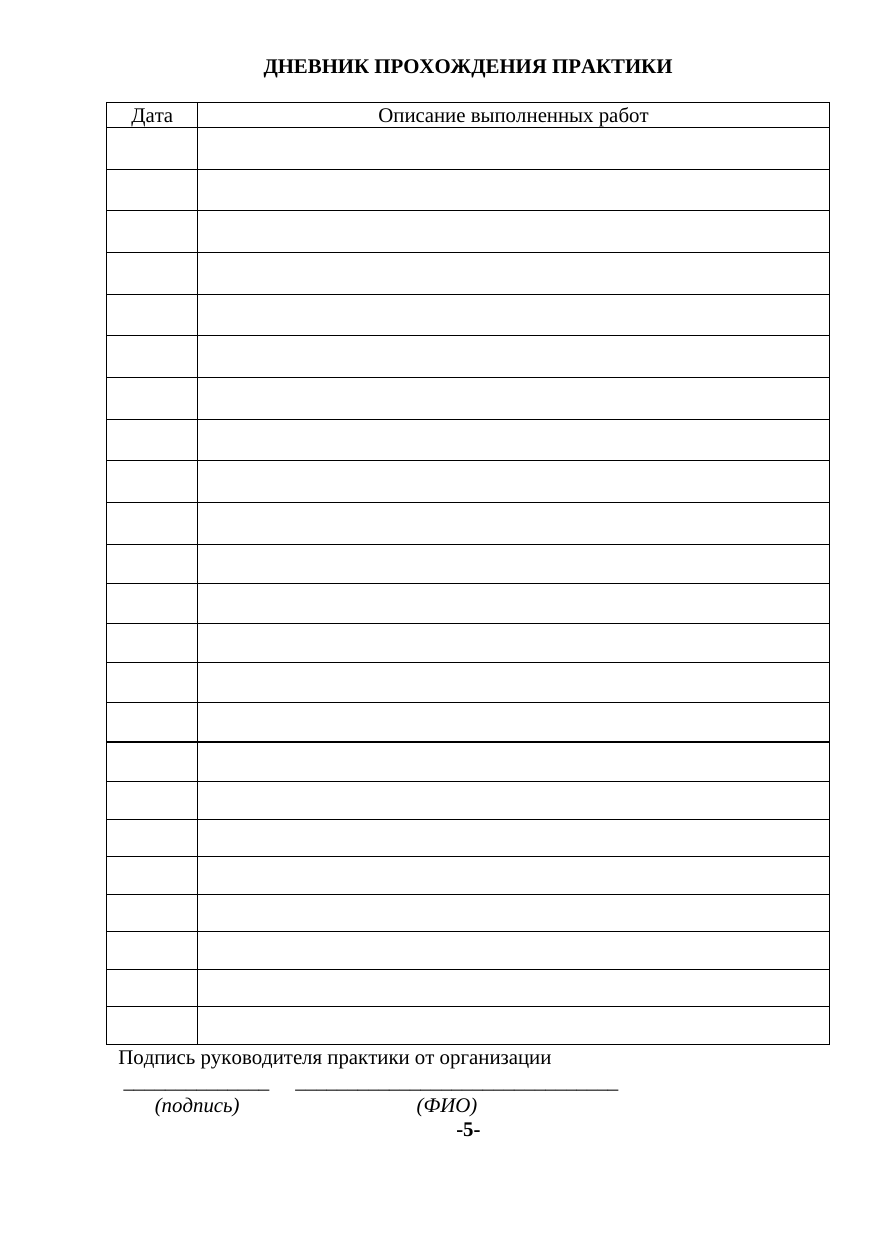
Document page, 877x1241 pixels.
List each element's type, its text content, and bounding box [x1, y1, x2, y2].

table_cell [107, 420, 197, 460]
table_cell [107, 820, 197, 856]
table_cell [107, 211, 197, 252]
table_cell [198, 503, 829, 543]
table_cell [198, 128, 829, 168]
table_cell [198, 663, 829, 702]
table_cell [198, 782, 829, 818]
table_cell [107, 782, 197, 818]
table_cell [198, 1007, 829, 1043]
table_cell [107, 970, 197, 1006]
table_cell [107, 743, 197, 781]
table_cell [107, 170, 197, 210]
table_cell [198, 545, 829, 583]
table_cell [198, 743, 829, 781]
table_header Описание выполненных работ [198, 103, 829, 127]
table_cell [107, 663, 197, 702]
text ______________ _______________________________ [118, 1069, 818, 1093]
table_cell [107, 932, 197, 968]
table_cell [198, 253, 829, 293]
text ДНЕВНИК ПРОХОЖДЕНИЯ ПРАКТИКИ [118, 54, 818, 78]
table_cell [198, 461, 829, 502]
table_cell [107, 336, 197, 377]
table_cell [198, 624, 829, 662]
table_cell [107, 253, 197, 293]
table_cell [107, 295, 197, 335]
table_cell [198, 336, 829, 377]
table_cell [107, 584, 197, 623]
text -5- [118, 1117, 818, 1141]
table_cell [107, 895, 197, 931]
table_cell [198, 584, 829, 623]
table_cell [198, 970, 829, 1006]
table_cell [107, 503, 197, 543]
table_cell [198, 211, 829, 252]
table_cell [198, 932, 829, 968]
table_cell [198, 895, 829, 931]
table_cell [198, 420, 829, 460]
table_cell [107, 1007, 197, 1043]
table_cell [107, 545, 197, 583]
table_cell [107, 857, 197, 893]
table_cell [107, 378, 197, 418]
table_cell [198, 378, 829, 418]
table_header Дата [107, 103, 197, 127]
table_cell [198, 820, 829, 856]
table_cell [107, 128, 197, 168]
table_cell [107, 461, 197, 502]
table_cell [198, 295, 829, 335]
table_cell [107, 703, 197, 741]
text (подпись) (ФИО) [118, 1093, 818, 1117]
table_cell [198, 857, 829, 893]
table_cell [198, 703, 829, 741]
table_cell [107, 624, 197, 662]
table_cell [198, 170, 829, 210]
text Подпись руководителя практики от организации [118, 1045, 818, 1069]
